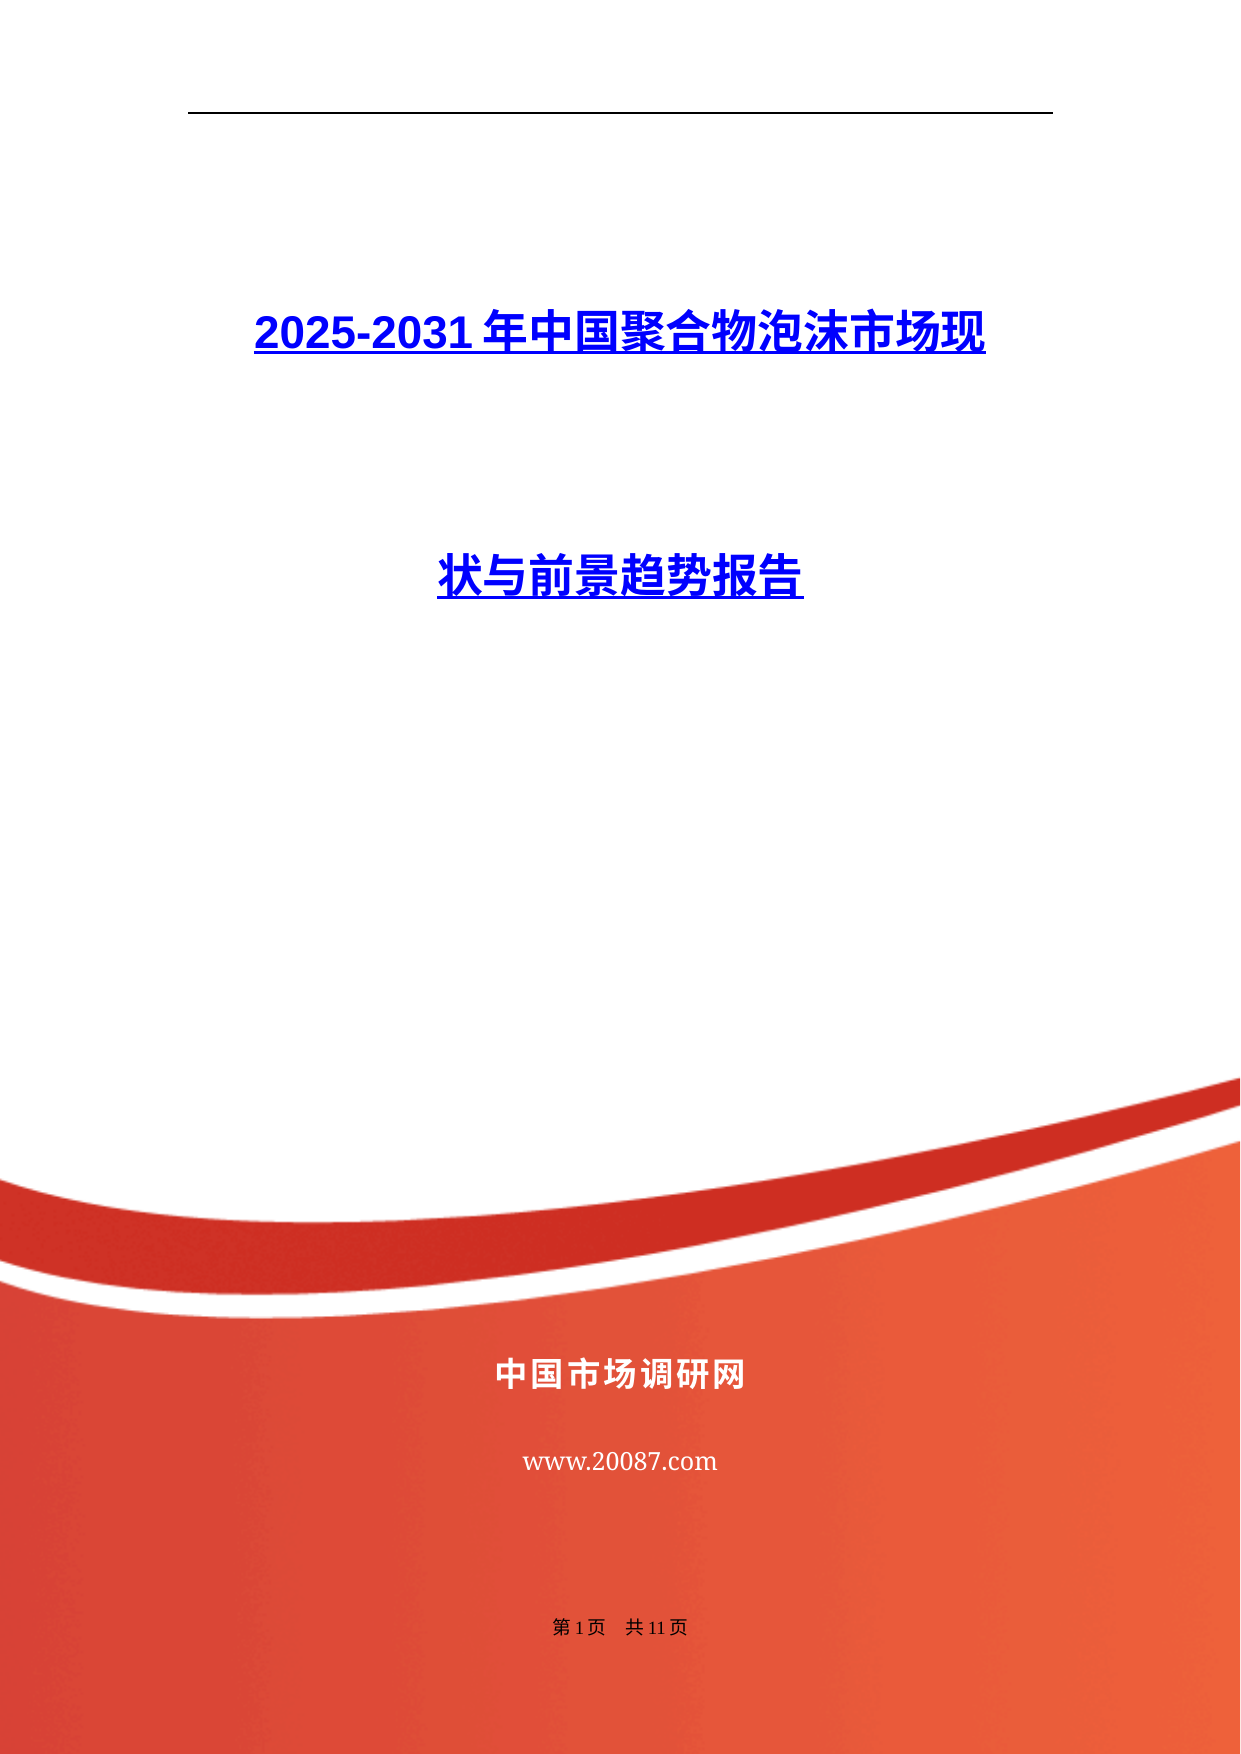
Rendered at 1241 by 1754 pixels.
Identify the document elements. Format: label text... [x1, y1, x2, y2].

subtitle 中国市场调研网 [187, 1339, 1053, 1404]
text www.20087.com [187, 1428, 1053, 1493]
picture [0, 1006, 1241, 1754]
table_header 2025-2031年中国聚合物泡沫市场现状与前景趋势报告 [188, 207, 1053, 773]
